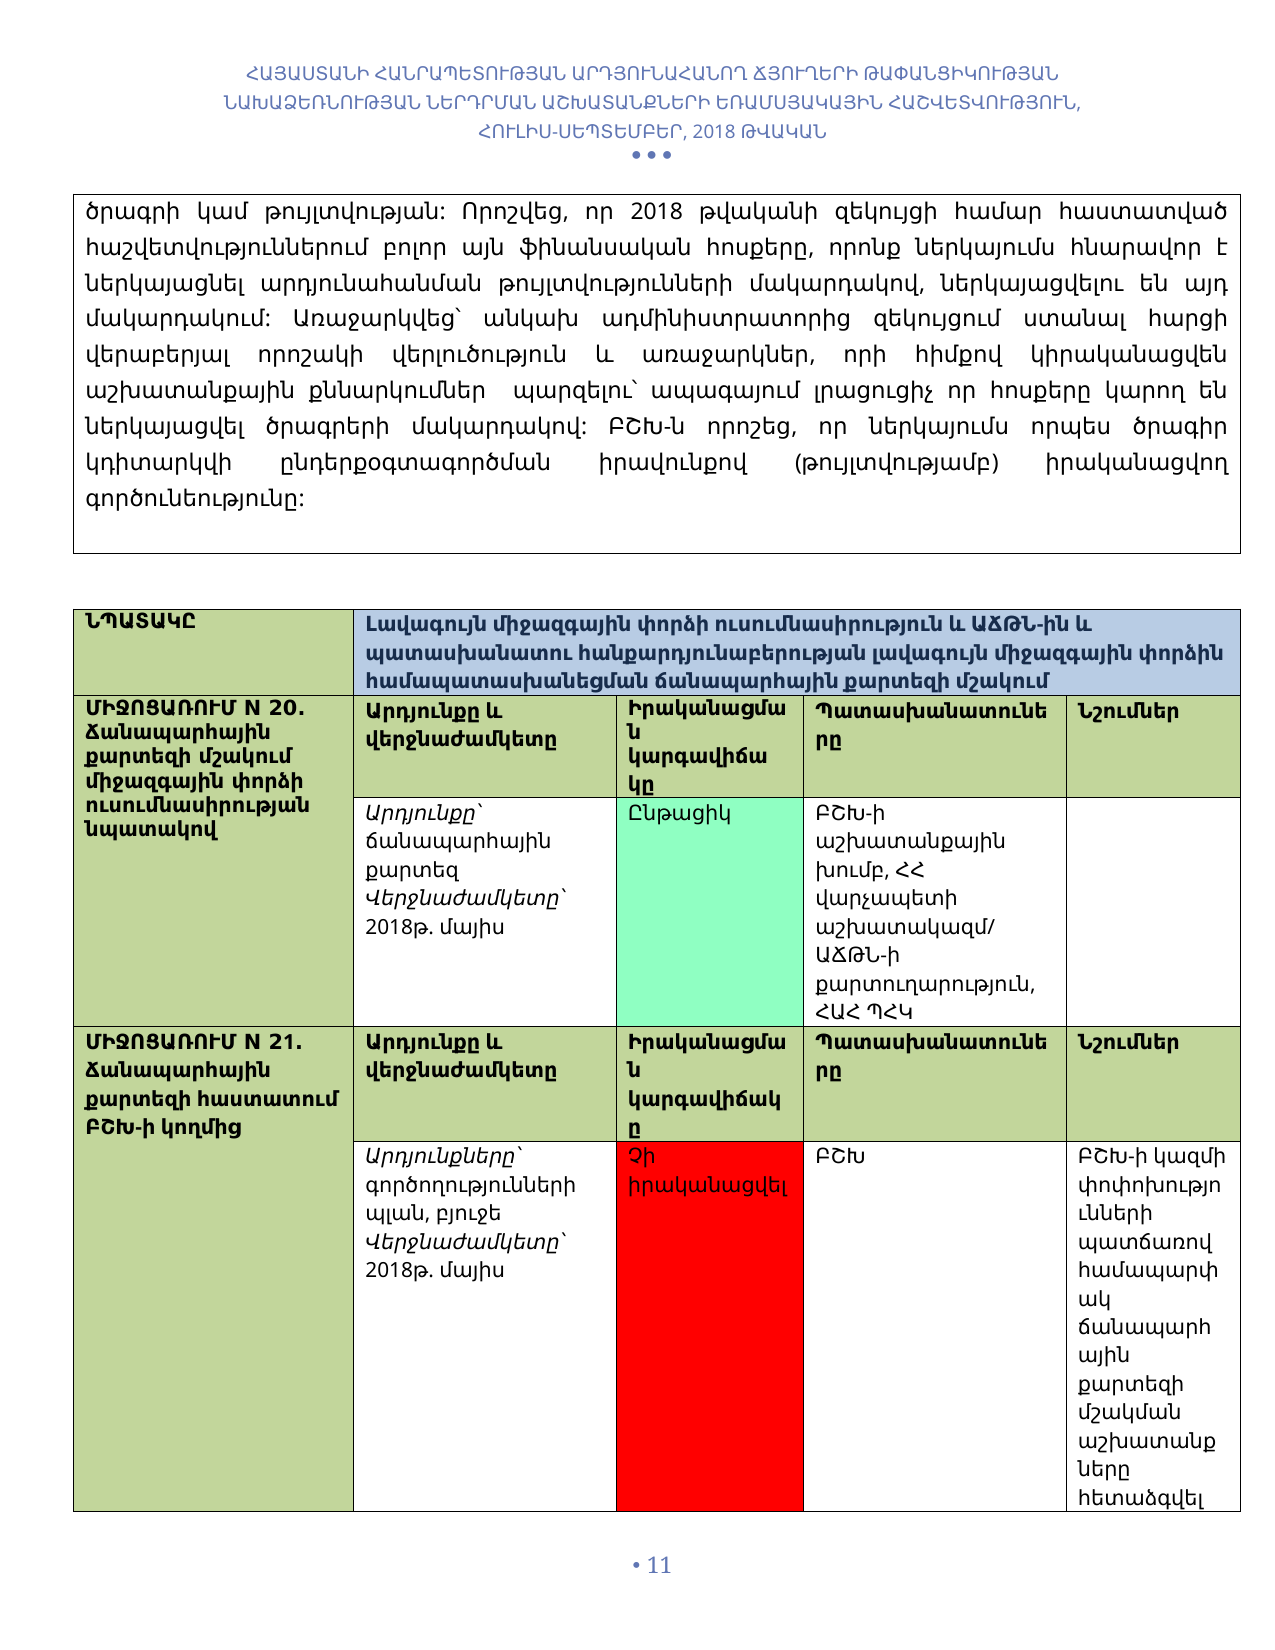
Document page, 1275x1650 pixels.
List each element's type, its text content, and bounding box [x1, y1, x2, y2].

table_cell ԲՇԽ-ի աշխատանքային խումբ, ՀՀ վարչապետի աշխատակազմ/ ԱՃԹՆ-ի քարտուղարություն, ՀԱՀ ՊՀԿ [804, 798, 1066, 1026]
table_cell Արդյունքը և վերջնաժամկետը [354, 696, 616, 797]
table_cell Իրականացման կարգավիճակը [617, 1027, 803, 1141]
table_cell ԲՇԽ [804, 1142, 1066, 1511]
table_cell ՄԻՋՈՑԱՌՈՒՄ N 20. Ճանապարհային քարտեզի մշակում միջազգային փորձի ուսումնասիրության նպատակով [74, 696, 353, 1026]
table_cell Նշումներ [1067, 1027, 1240, 1141]
table_cell Ընթացիկ [617, 798, 803, 1026]
table_cell [1067, 798, 1240, 1026]
table_cell ՄԻՋՈՑԱՌՈՒՄ N 21. Ճանապարհային քարտեզի հաստատում ԲՇԽ-ի կողմից [74, 1027, 353, 1511]
table_cell Իրականացման կարգավիճակը [617, 696, 803, 797]
table_cell Պատասխանատուները [804, 696, 1066, 797]
table_cell Պատասխանատուները [804, 1027, 1066, 1141]
table_cell Չի իրականացվել [617, 1142, 803, 1511]
table_header Լավագույն միջազգային փորձի ուսումնասիրություն և ԱՃԹՆ-ին և պատասխանատու հանքարդյունաբերության լավագույն միջազգային փորձին համապատասխանեցման ճանապարհային քարտեզի մշակում [354, 610, 1240, 695]
table_header ՆՊԱՏԱԿԸ [74, 610, 353, 695]
table_cell Նշումներ [1067, 696, 1240, 797]
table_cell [74, 195, 1240, 553]
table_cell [354, 1142, 616, 1511]
table_cell Արդյունքը և վերջնաժամկետը [354, 1027, 616, 1141]
table_cell Արդյունքը՝ ճանապարհային քարտեզ Վերջնաժամկետը՝ 2018թ. մայիս [354, 798, 616, 1026]
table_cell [1067, 1142, 1240, 1511]
